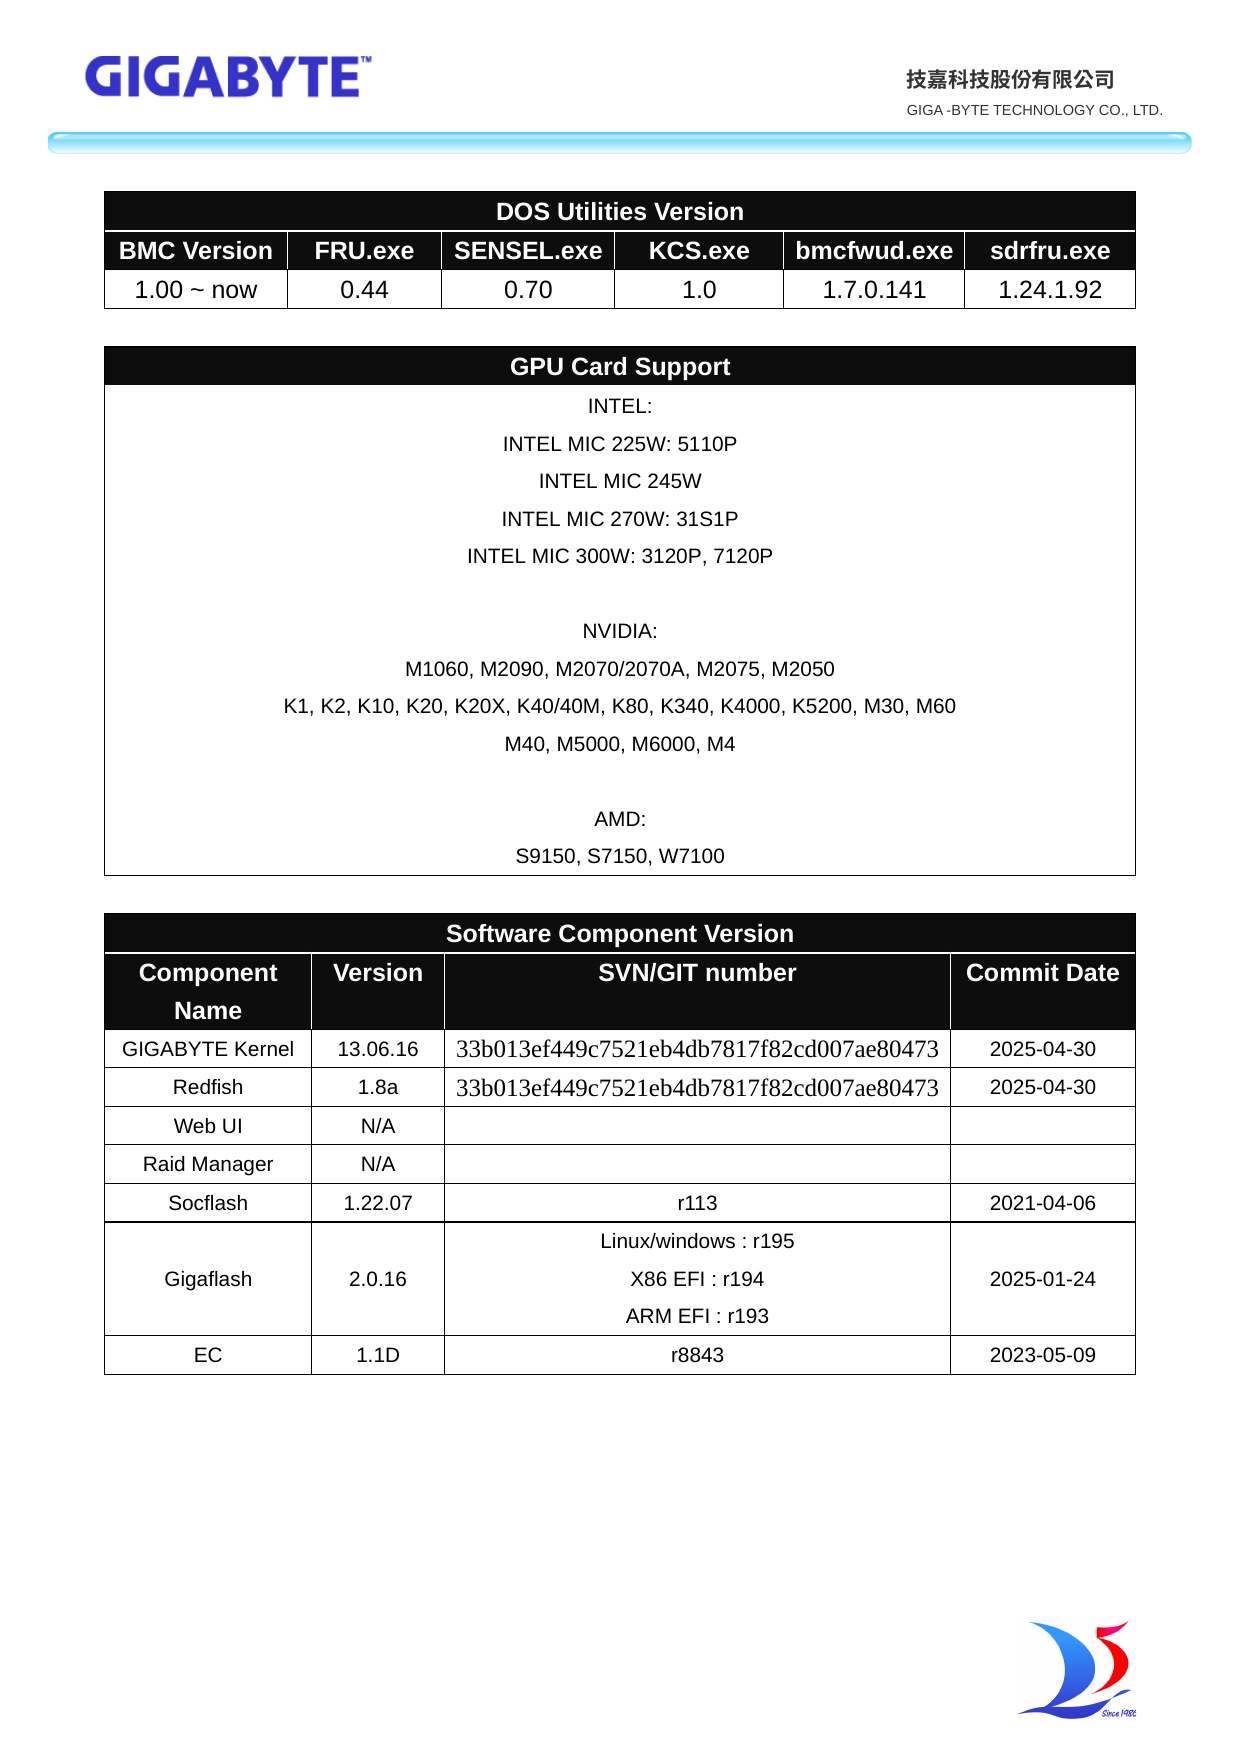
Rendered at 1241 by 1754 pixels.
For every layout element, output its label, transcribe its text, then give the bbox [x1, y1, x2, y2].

table_cell Redfish [105, 1068, 311, 1106]
table_cell FRU.exe [288, 232, 441, 269]
table_cell 1.7.0.141 [784, 270, 964, 308]
table_cell r113 [445, 1184, 950, 1221]
table_cell 1.24.1.92 [965, 270, 1135, 308]
table_cell N/A [312, 1107, 444, 1144]
table_cell sdrfru.exe [965, 232, 1135, 269]
table_cell SVN/GIT number [445, 954, 950, 1029]
table_cell Web UI [105, 1107, 311, 1144]
picture [47, 56, 1192, 154]
table_cell 2023-05-09 [951, 1336, 1135, 1373]
table_cell 2021-04-06 [951, 1184, 1135, 1221]
table_cell 2025-04-30 [951, 1068, 1135, 1106]
table_cell [951, 1145, 1135, 1183]
table_cell Component Name [105, 954, 311, 1029]
table_header GPU Card Support [105, 348, 1135, 385]
table_cell 0.44 [288, 270, 441, 308]
table_cell INTEL: INTEL MIC 225W: 5110P INTEL MIC 245W INTEL MIC 270W: 31S1P INTEL MIC 300W: 3120P, 7120P NVIDIA: M1060, M2090, M2070/2070A, M2075, M2050 K1, K2, K10, K20, K20X, K40/40M, K80, K340, K4000, K5200, M30, M60 M40, M5000, M6000, M4 AMD: S9150, S7150, W7100 [105, 387, 1135, 874]
table_cell r8843 [445, 1336, 950, 1373]
table_cell Raid Manager [105, 1145, 311, 1183]
table_cell 13.06.16 [312, 1030, 444, 1067]
table_header Software Component Version [105, 914, 1135, 952]
picture [1017, 1620, 1137, 1719]
table_cell GIGABYTE Kernel [105, 1030, 311, 1067]
table_cell [951, 1107, 1135, 1144]
table_cell SENSEL.exe [442, 232, 614, 269]
table_cell 1.8a [312, 1068, 444, 1106]
table_cell EC [105, 1336, 311, 1373]
table_cell 33b013ef449c7521eb4db7817f82cd007ae80473 [445, 1068, 950, 1106]
table_cell [445, 1145, 950, 1183]
table_cell Commit Date [951, 954, 1135, 1029]
table_cell bmcfwud.exe [784, 232, 964, 269]
table_cell Gigaflash [105, 1223, 311, 1335]
table_cell N/A [312, 1145, 444, 1183]
table_cell 1.0 [615, 270, 783, 308]
table_cell 0.70 [442, 270, 614, 308]
table_cell 2.0.16 [312, 1223, 444, 1335]
table_cell Version [312, 954, 444, 1029]
table_cell 33b013ef449c7521eb4db7817f82cd007ae80473 [445, 1030, 950, 1067]
table_cell Linux/windows : r195 X86 EFI : r194 ARM EFI : r193 [445, 1223, 950, 1335]
table_header DOS Utilities Version [105, 192, 1135, 230]
table_cell Socflash [105, 1184, 311, 1221]
table_cell 1.00 ~ now [105, 270, 287, 308]
table_cell 1.22.07 [312, 1184, 444, 1221]
table_cell 2025-04-30 [951, 1030, 1135, 1067]
table_cell BMC Version [105, 232, 287, 269]
table_cell 1.1D [312, 1336, 444, 1373]
table_cell [445, 1107, 950, 1144]
table_cell KCS.exe [615, 232, 783, 269]
table_cell 2025-01-24 [951, 1223, 1135, 1335]
